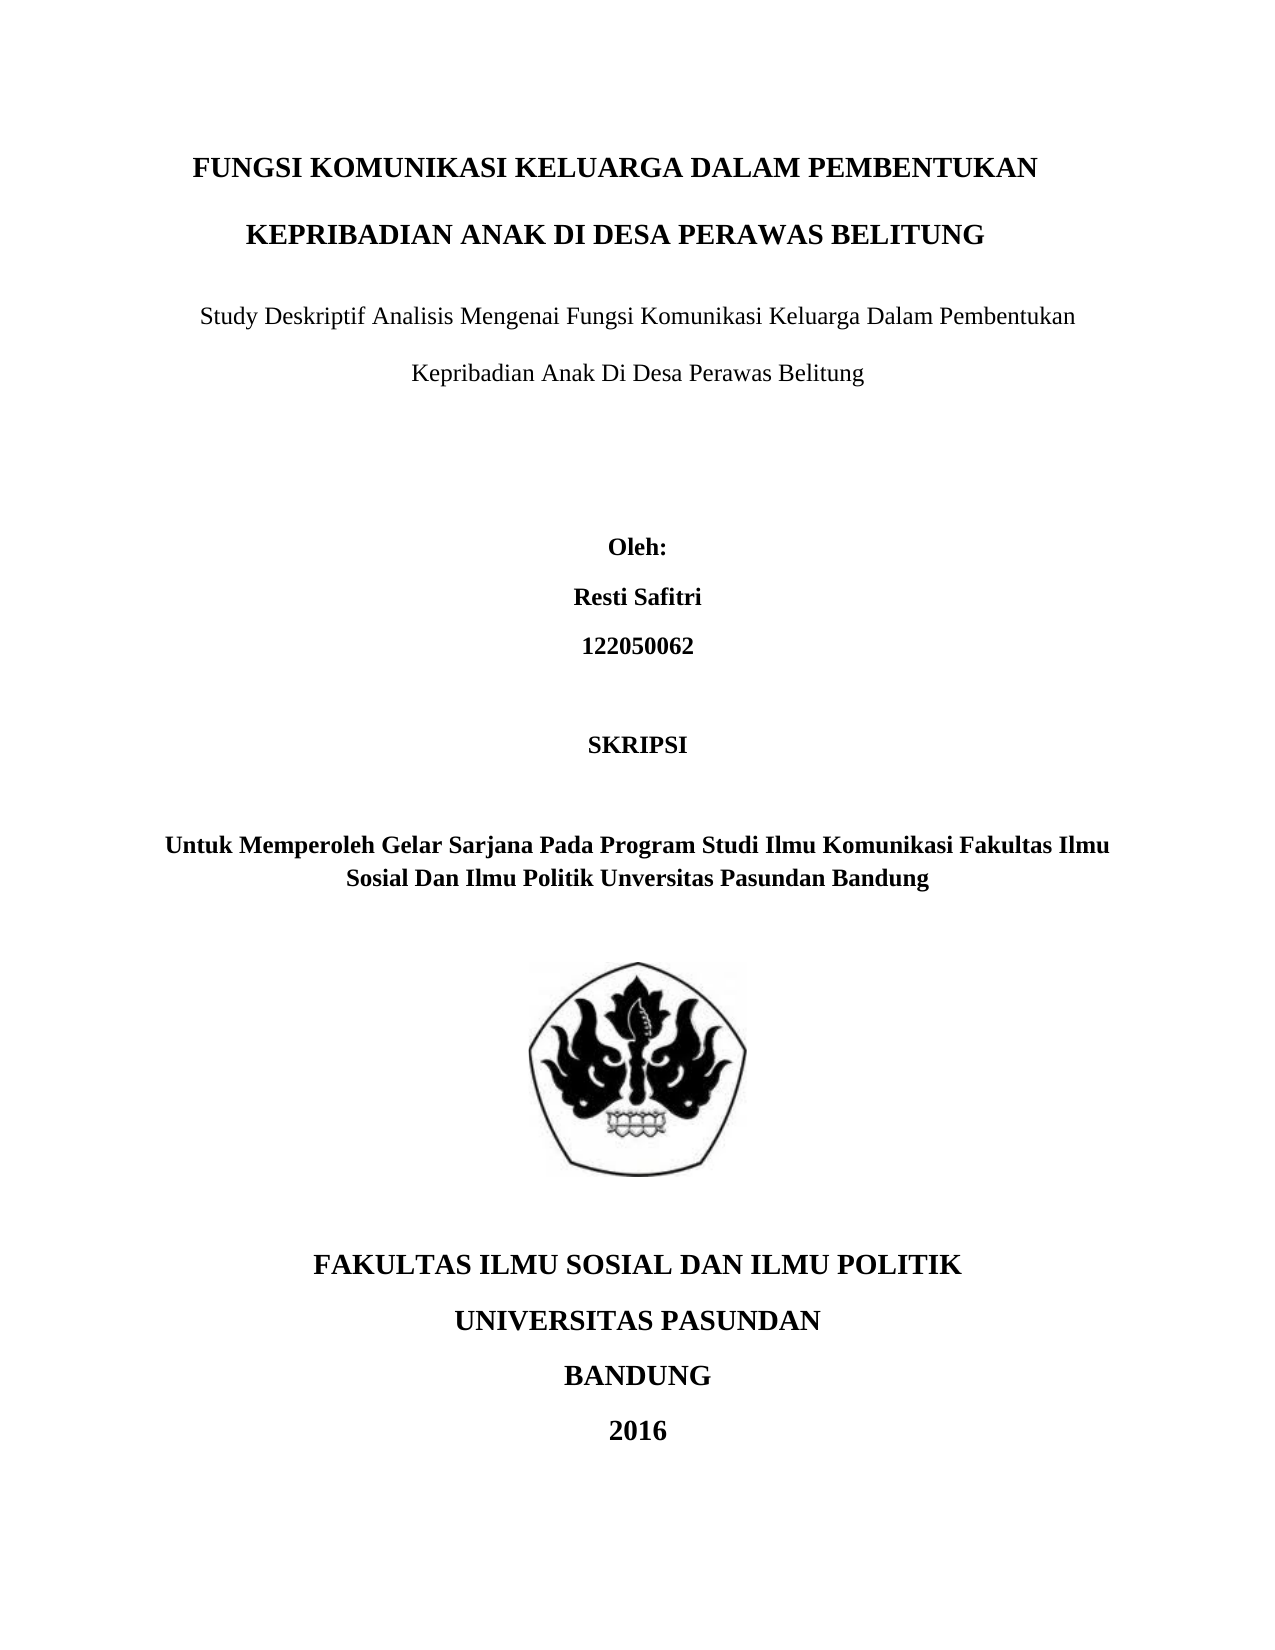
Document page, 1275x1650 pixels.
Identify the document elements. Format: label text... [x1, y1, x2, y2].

text FAKULTAS ILMU SOSIAL DAN ILMU POLITIK [150, 1247, 1125, 1281]
picture [528, 962, 747, 1177]
text Resti Safitri [150, 582, 1125, 610]
text Study Deskriptif Analisis Mengenai Fungsi Komunikasi Keluarga Dalam Pembentukan Kepribadian Anak Di Desa Perawas Belitung [150, 301, 1125, 387]
text Oleh: [150, 532, 1125, 561]
text BANDUNG [150, 1358, 1125, 1391]
text 2016 [150, 1413, 1125, 1447]
text Untuk Memperoleh Gelar Sarjana Pada Program Studi Ilmu Komunikasi Fakultas Ilmu Sosial Dan Ilmu Politik Unversitas Pasundan Bandung [150, 830, 1125, 892]
text UNIVERSITAS PASUNDAN [150, 1303, 1125, 1336]
text FUNGSI KOMUNIKASI KELUARGA DALAM PEMBENTUKAN KEPRIBADIAN ANAK DI DESA PERAWAS BELITUNG [91, 150, 1140, 251]
text 122050062 [150, 631, 1125, 660]
text SKRIPSI [150, 731, 1125, 759]
